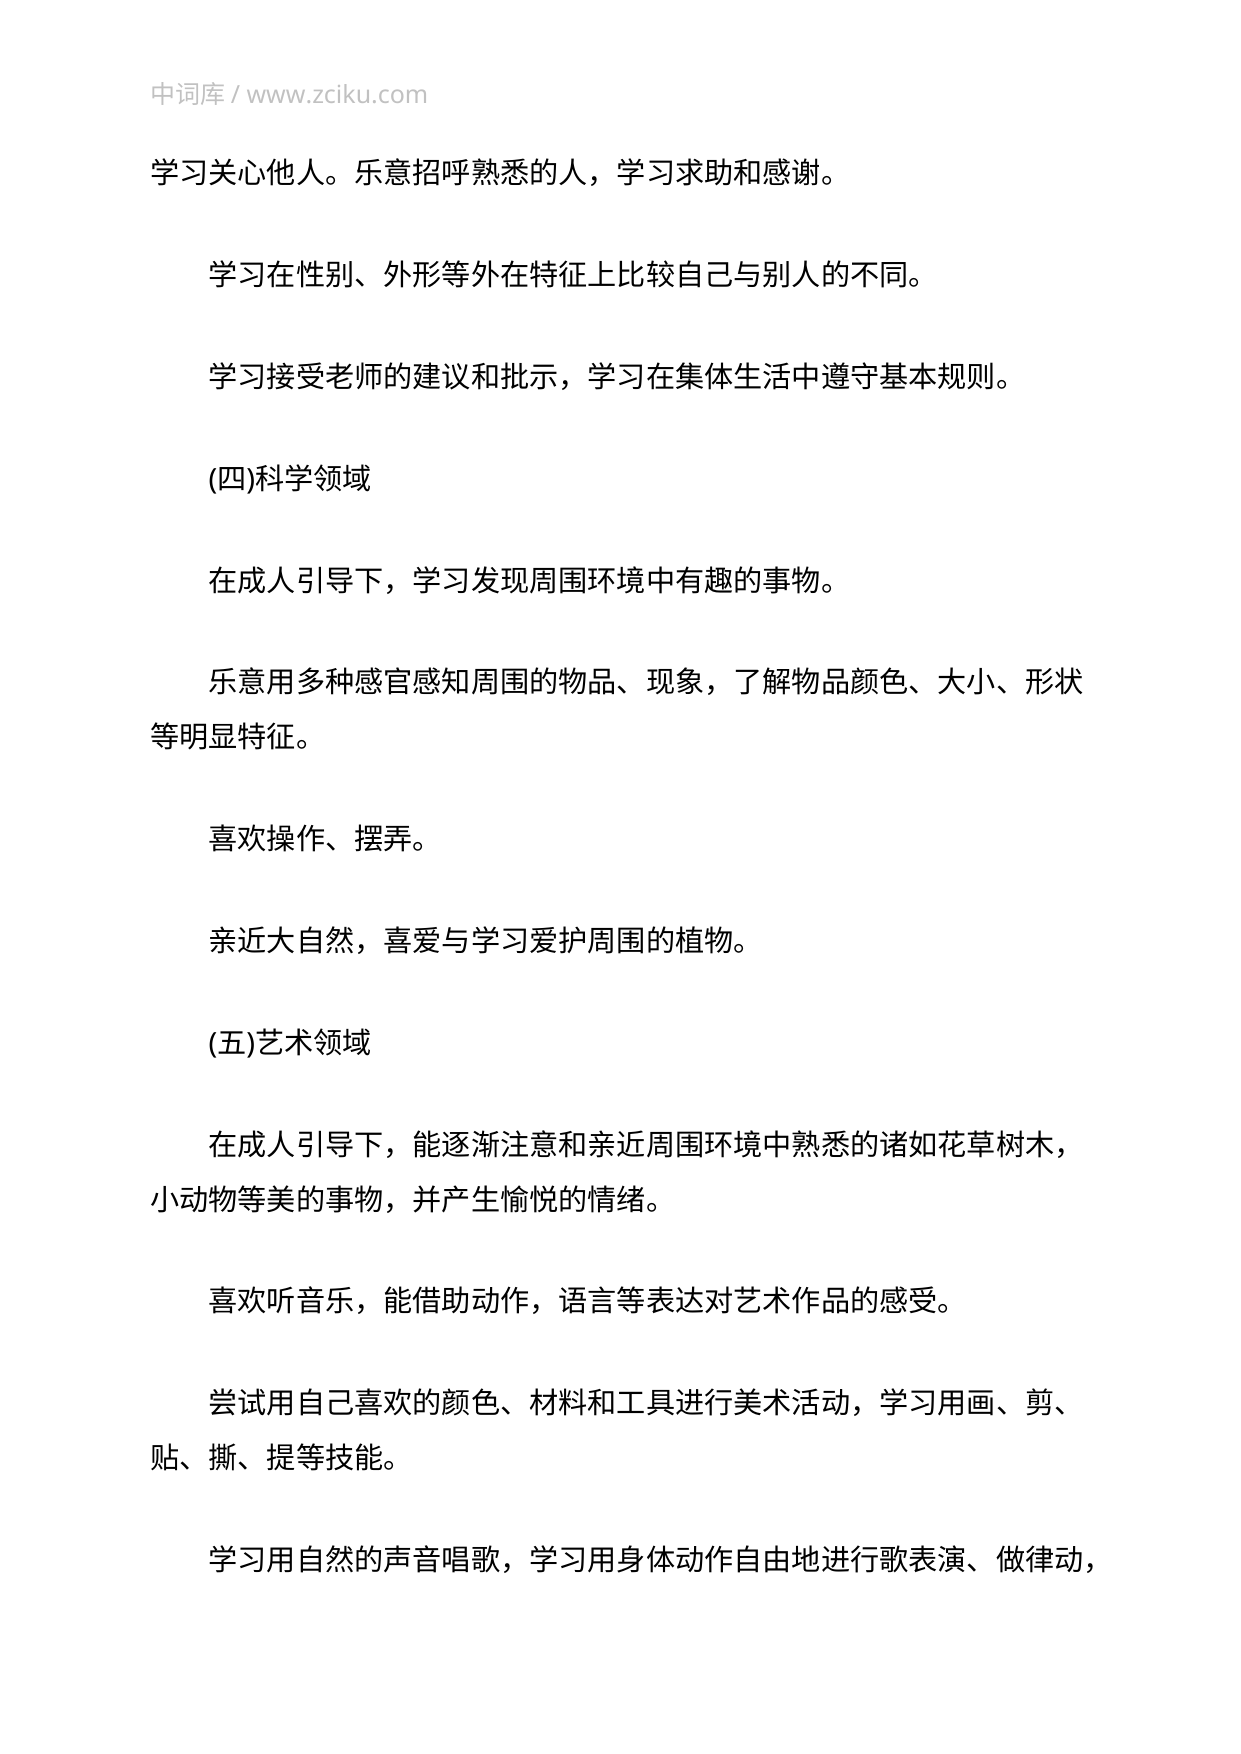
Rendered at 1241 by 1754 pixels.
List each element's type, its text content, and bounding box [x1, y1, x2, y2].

text 在成人引导下，能逐渐注意和亲近周围环境中熟悉的诸如花草树木，小动物等美的事物，并产生愉悦的情绪。 [150, 1121, 1090, 1218]
text 乐意用多种感官感知周围的物品、现象，了解物品颜色、大小、形状等明显特征。 [150, 659, 1090, 756]
text 在成人引导下，学习发现周围环境中有趣的事物。 [150, 557, 1090, 599]
text 学习在性别、外形等外在特征上比较自己与别人的不同。 [150, 252, 1090, 294]
text 尝试用自己喜欢的颜色、材料和工具进行美术活动，学习用画、剪、贴、撕、提等技能。 [150, 1380, 1090, 1477]
text 喜欢操作、摆弄。 [150, 816, 1090, 858]
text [150, 150, 1090, 192]
text 学习接受老师的建议和批示，学习在集体生活中遵守基本规则。 [150, 353, 1090, 396]
text (四)科学领域 [150, 455, 1090, 498]
text 喜欢听音乐，能借助动作，语言等表达对艺术作品的感受。 [150, 1278, 1090, 1320]
text (五)艺术领域 [150, 1019, 1090, 1062]
text 亲近大自然，喜爱与学习爱护周围的植物。 [150, 917, 1090, 960]
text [150, 1536, 1090, 1579]
